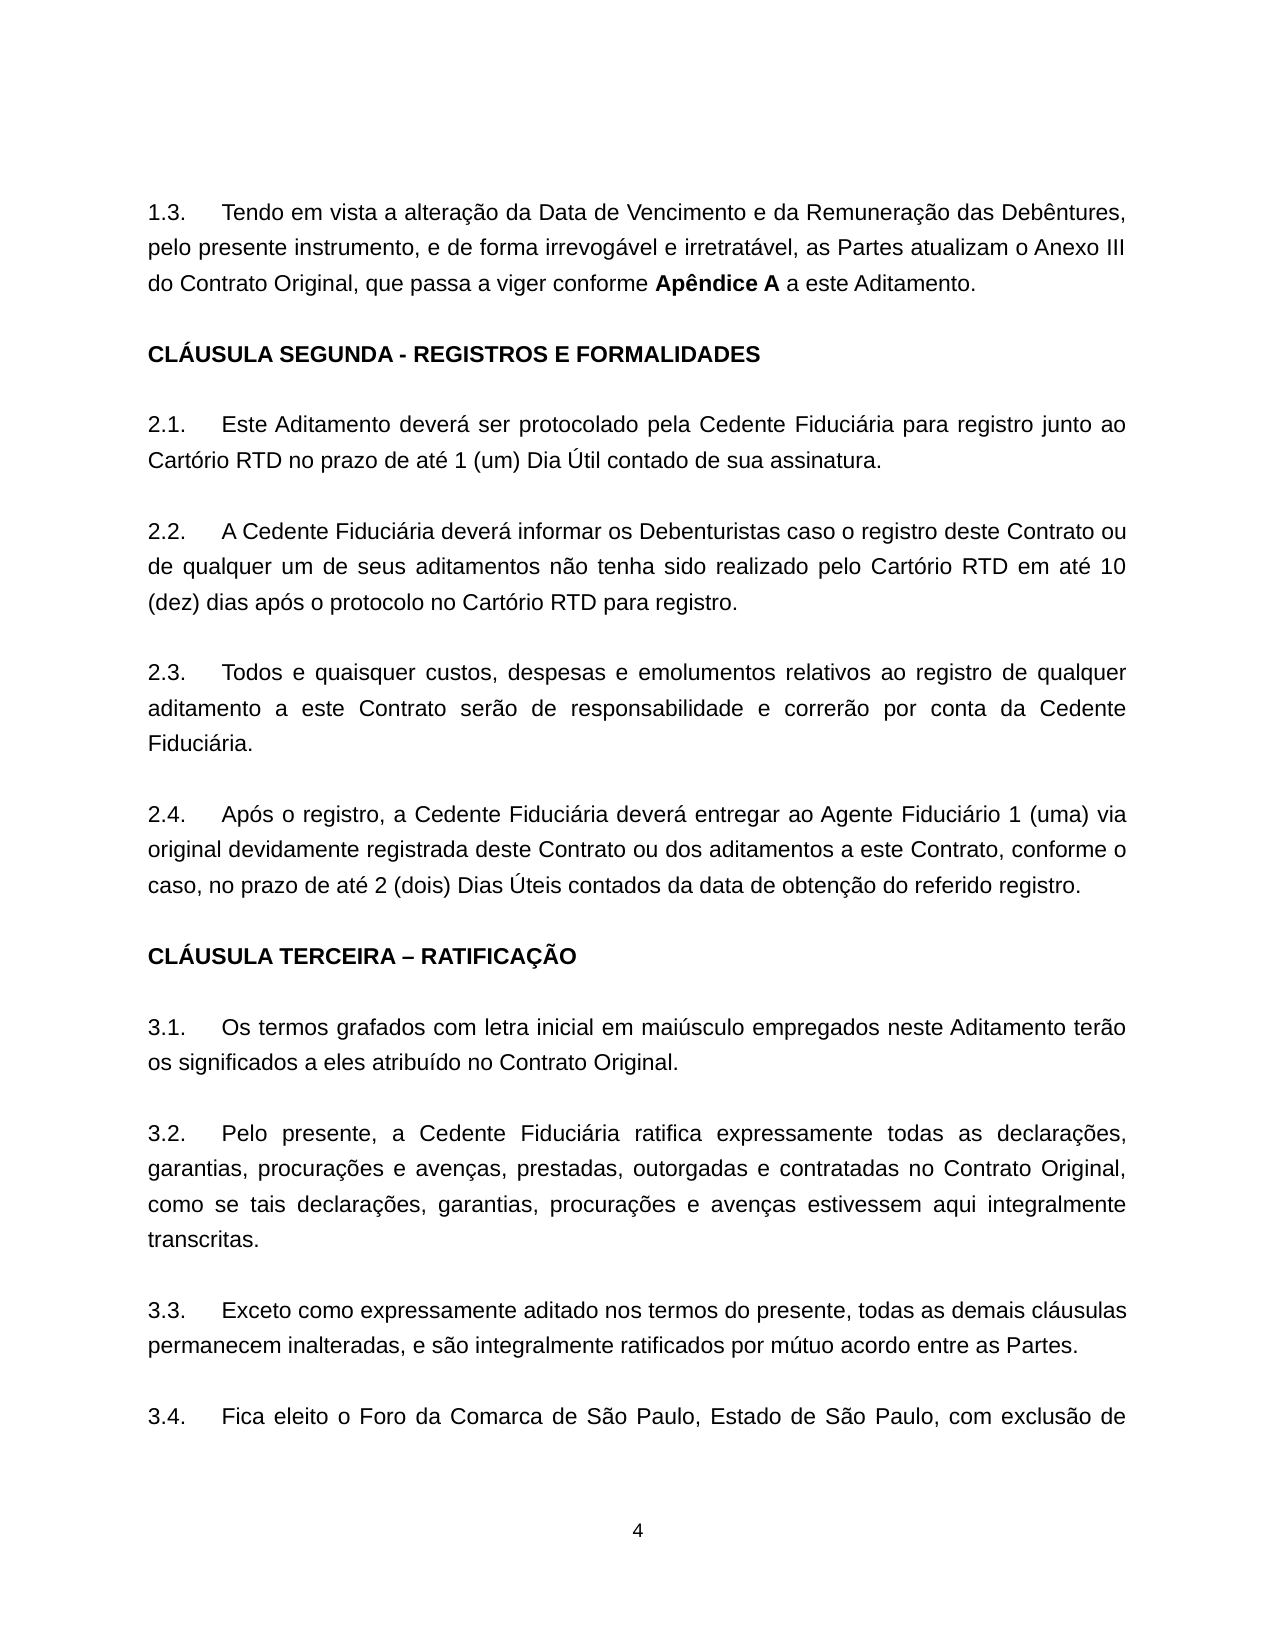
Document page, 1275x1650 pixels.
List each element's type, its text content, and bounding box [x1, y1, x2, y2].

list CLÁUSULA SEGUNDA - REGISTROS E FORMALIDADES [148, 334, 1127, 369]
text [148, 1396, 1127, 1432]
list 2.4. Após o registro, a Cedente Fiduciária deverá entregar ao Agente Fiduciário 1 (uma) via original devidamente registrada deste Contrato ou dos aditamentos a este Contrato, conforme o caso, no prazo de até 2 (dois) Dias Úteis contados da data de obtenção do referido registro. [148, 794, 1127, 900]
list 2.2. A Cedente Fiduciária deverá informar os Debenturistas caso o registro deste Contrato ou de qualquer um de seus aditamentos não tenha sido realizado pelo Cartório RTD em até 10 (dez) dias após o protocolo no Cartório RTD para registro. [148, 511, 1127, 617]
text 3.3. Exceto como expressamente aditado nos termos do presente, todas as demais cláusulas permanecem inalteradas, e são integralmente ratificados por mútuo acordo entre as Partes. [148, 1290, 1127, 1361]
list CLÁUSULA TERCEIRA – RATIFICAÇÃO [148, 936, 1127, 971]
text 3.1. Os termos grafados com letra inicial em maiúsculo empregados neste Aditamento terão os significados a eles atribuído no Contrato Original. [148, 1007, 1127, 1077]
text 3.2. Pelo presente, a Cedente Fiduciária ratifica expressamente todas as declarações, garantias, procurações e avenças, prestadas, outorgadas e contratadas no Contrato Original, como se tais declarações, garantias, procurações e avenças estivessem aqui integralmente transcritas. [148, 1113, 1127, 1254]
list 2.3. Todos e quaisquer custos, despesas e emolumentos relativos ao registro de qualquer aditamento a este Contrato serão de responsabilidade e correrão por conta da Cedente Fiduciária. [148, 652, 1127, 759]
list 1.3. Tendo em vista a alteração da Data de Vencimento e da Remuneração das Debêntures, pelo presente instrumento, e de forma irrevogável e irretratável, as Partes atualizam o Anexo III do Contrato Original, que passa a viger conforme Apêndice A a este Aditamento. [148, 192, 1127, 298]
list 2.1. Este Aditamento deverá ser protocolado pela Cedente Fiduciária para registro junto ao Cartório RTD no prazo de até 1 (um) Dia Útil contado de sua assinatura. [148, 404, 1127, 475]
